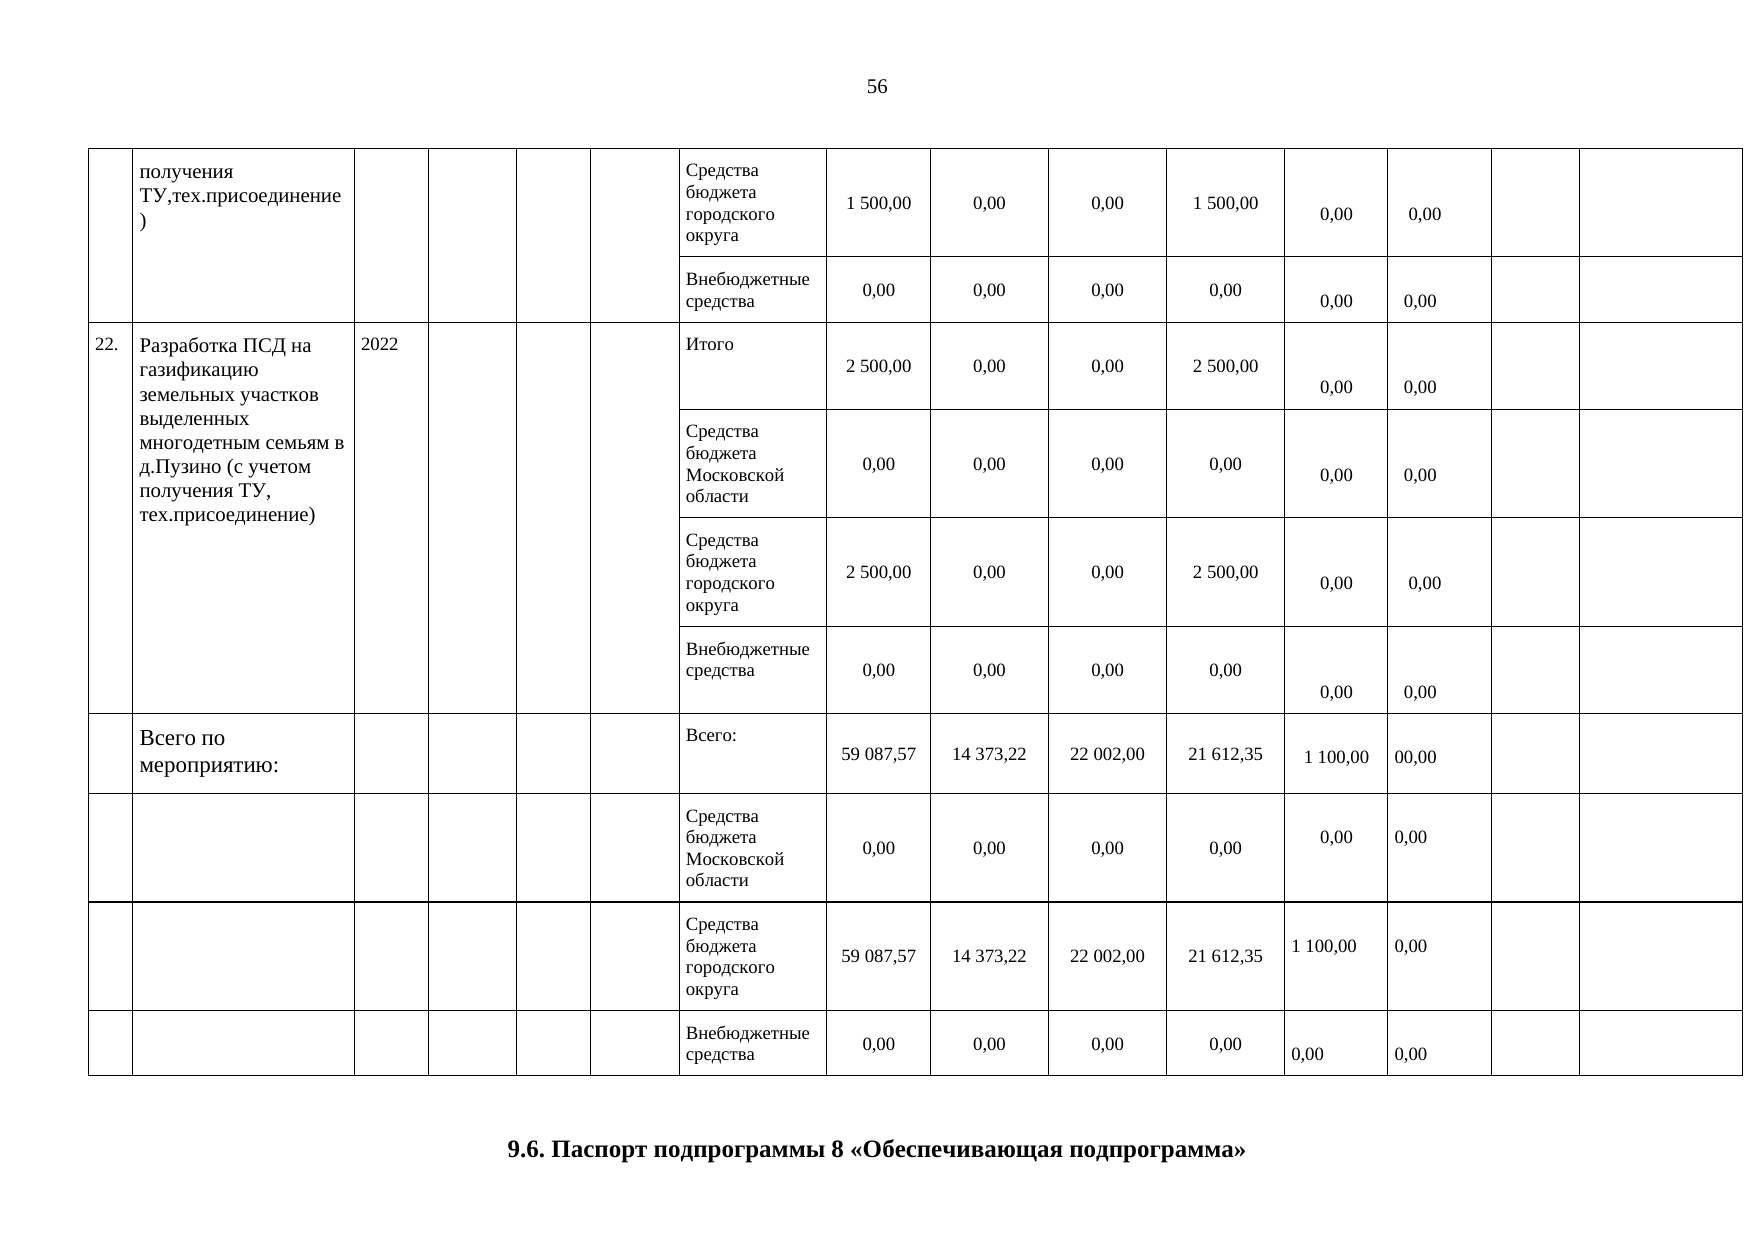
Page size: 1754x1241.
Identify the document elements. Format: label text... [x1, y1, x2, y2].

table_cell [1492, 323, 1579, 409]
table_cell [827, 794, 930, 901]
text 9.6. Паспорт подпрограммы 8 «Обеспечивающая подпрограмма» [118, 1134, 1636, 1163]
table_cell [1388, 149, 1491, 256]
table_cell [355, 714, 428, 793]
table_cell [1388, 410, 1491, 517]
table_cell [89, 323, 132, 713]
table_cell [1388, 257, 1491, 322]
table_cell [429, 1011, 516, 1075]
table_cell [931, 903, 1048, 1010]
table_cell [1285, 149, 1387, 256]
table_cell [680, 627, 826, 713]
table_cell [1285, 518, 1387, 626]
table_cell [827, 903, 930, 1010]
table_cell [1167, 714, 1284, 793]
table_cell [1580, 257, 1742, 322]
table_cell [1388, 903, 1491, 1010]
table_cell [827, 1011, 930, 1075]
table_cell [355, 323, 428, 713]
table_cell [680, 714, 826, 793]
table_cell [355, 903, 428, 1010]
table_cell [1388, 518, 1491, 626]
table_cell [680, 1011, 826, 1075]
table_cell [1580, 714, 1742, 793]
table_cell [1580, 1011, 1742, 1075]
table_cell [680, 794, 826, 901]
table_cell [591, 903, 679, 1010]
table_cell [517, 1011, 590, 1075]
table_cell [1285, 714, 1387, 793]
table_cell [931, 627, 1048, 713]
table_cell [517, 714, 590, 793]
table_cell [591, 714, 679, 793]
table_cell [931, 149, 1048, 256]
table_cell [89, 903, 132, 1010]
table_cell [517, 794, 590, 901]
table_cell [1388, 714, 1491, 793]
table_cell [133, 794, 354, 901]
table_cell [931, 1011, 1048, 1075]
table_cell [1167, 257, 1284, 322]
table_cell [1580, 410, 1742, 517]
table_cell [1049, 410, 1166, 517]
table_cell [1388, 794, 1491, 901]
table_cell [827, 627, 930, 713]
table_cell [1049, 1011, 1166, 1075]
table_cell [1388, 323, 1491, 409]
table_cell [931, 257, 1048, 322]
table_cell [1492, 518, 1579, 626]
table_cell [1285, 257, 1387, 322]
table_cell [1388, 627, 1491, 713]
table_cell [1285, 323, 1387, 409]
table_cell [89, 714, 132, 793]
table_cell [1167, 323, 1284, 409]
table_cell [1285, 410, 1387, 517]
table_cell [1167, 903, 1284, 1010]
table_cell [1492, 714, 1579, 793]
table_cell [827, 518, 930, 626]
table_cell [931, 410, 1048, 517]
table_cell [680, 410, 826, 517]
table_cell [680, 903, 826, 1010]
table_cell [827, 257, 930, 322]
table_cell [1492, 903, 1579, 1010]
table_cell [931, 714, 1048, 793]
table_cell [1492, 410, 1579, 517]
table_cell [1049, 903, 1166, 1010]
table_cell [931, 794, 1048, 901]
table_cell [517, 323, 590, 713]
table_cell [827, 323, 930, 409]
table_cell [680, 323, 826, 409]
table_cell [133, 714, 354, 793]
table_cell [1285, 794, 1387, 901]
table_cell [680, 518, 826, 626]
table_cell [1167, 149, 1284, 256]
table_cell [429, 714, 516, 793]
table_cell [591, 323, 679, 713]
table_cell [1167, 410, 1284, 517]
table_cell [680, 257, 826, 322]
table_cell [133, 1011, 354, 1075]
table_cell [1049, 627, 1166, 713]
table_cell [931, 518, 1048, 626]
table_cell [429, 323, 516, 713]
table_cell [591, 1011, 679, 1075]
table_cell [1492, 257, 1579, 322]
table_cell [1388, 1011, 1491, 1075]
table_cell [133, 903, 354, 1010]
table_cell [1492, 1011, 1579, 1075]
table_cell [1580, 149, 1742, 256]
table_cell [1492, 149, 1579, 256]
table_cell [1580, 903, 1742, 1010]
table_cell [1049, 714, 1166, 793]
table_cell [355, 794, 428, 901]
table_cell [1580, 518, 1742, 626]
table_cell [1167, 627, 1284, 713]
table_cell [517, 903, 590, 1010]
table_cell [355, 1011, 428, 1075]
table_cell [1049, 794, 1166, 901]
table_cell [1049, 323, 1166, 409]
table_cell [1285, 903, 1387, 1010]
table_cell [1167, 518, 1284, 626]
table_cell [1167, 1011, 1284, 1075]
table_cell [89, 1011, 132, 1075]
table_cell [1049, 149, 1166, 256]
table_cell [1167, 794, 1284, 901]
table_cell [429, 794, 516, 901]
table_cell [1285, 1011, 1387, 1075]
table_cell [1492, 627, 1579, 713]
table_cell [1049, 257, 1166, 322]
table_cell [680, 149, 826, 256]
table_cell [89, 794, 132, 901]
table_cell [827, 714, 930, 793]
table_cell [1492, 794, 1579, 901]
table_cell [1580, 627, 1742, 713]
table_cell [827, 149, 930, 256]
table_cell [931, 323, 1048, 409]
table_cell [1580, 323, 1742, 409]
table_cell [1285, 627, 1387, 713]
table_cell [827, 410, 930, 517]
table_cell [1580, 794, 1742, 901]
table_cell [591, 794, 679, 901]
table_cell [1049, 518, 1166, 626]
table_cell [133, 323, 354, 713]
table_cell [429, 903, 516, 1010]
